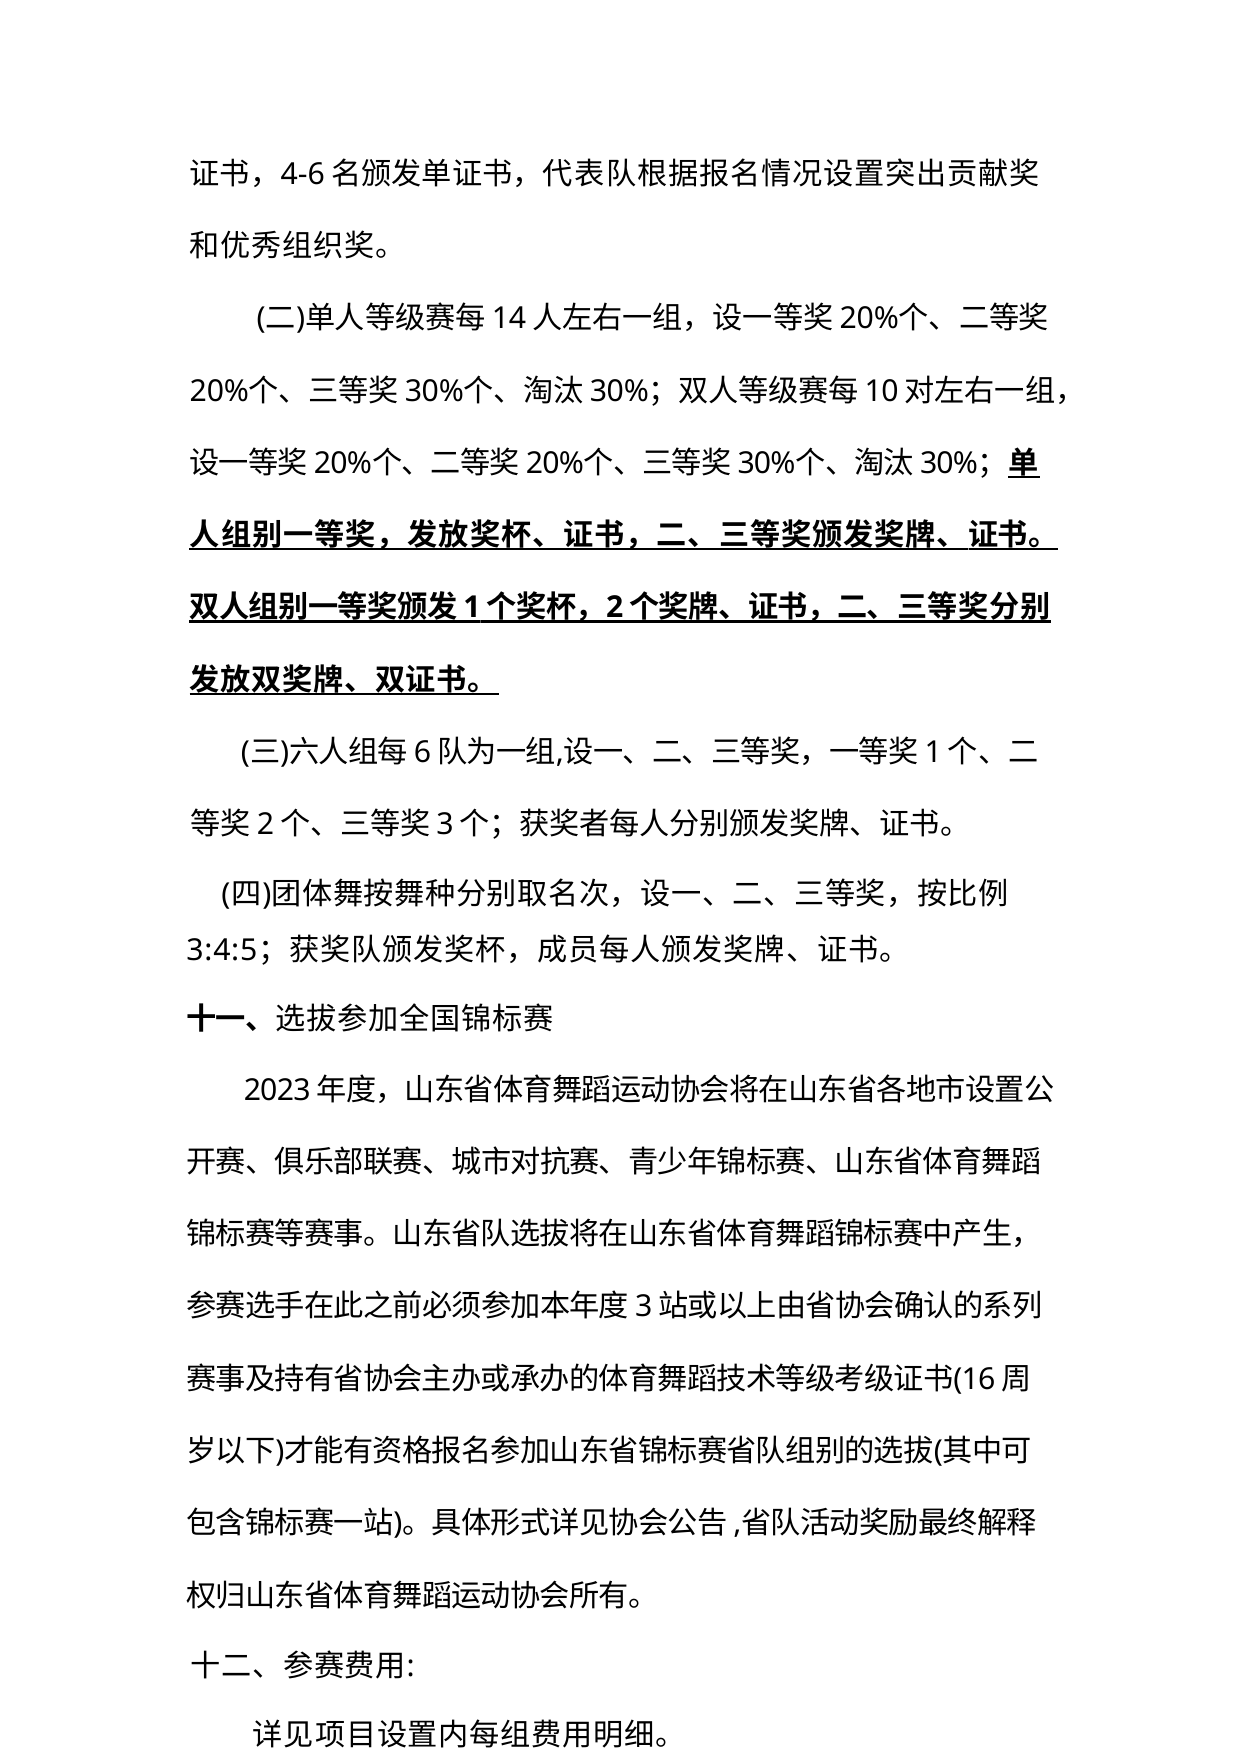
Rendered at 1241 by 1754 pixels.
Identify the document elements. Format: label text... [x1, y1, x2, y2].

text 详见项目设置内每组费用明细。 [252, 1712, 1064, 1753]
text 十二、参赛费用: [190, 1643, 1064, 1685]
text (四)团体舞按舞种分别取名次，设一、二、三等奖，按比例 [221, 872, 1064, 913]
list 选拔参加全国锦标赛 [186, 996, 1064, 1038]
text 2023年度，山东省体育舞蹈运动协会将在山东省各地市设置公开赛、俱乐部联赛、城市对抗赛、青少年锦标赛、山东省体育舞蹈锦标赛等赛事。山东省队选拔将在山东省体育舞蹈锦标赛中产生，参赛选手在此之前必须参加本年度3站或以上由省协会确认的系列赛事及持有省协会主办或承办的体育舞蹈技术等级考级证书(16周岁以下)才能有资格报名参加山东省锦标赛省队组别的选拔(其中可包含锦标赛一站)。具体形式详见协会公告 ,省队活动奖励最终解释权归山东省体育舞蹈运动协会所有。 [186, 1065, 1061, 1615]
text 3:4:5；获奖队颁发奖杯，成员每人颁发奖牌、证书。 [186, 931, 1064, 971]
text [189, 149, 1064, 265]
text (二)单人等级赛每14人左右一组，设一等奖20%个、二等奖20%个、三等奖30%个、淘汰30%；双人等级赛每10对左右一组，设一等奖20%个、二等奖20%个、三等奖30%个、淘汰30%；单人组别一等奖，发放奖杯、证书，二、三等奖颁发奖牌、证书。双人组别一等奖颁发1个奖杯，2个奖牌、证书，二、三等奖分别发放双奖牌、双证书。 [189, 294, 1061, 699]
text (三)六人组每6队为一组,设一、二、三等奖，一等奖1个、二等奖2个、三等奖3个；获奖者每人分别颁发奖牌、证书。 [190, 727, 1061, 843]
